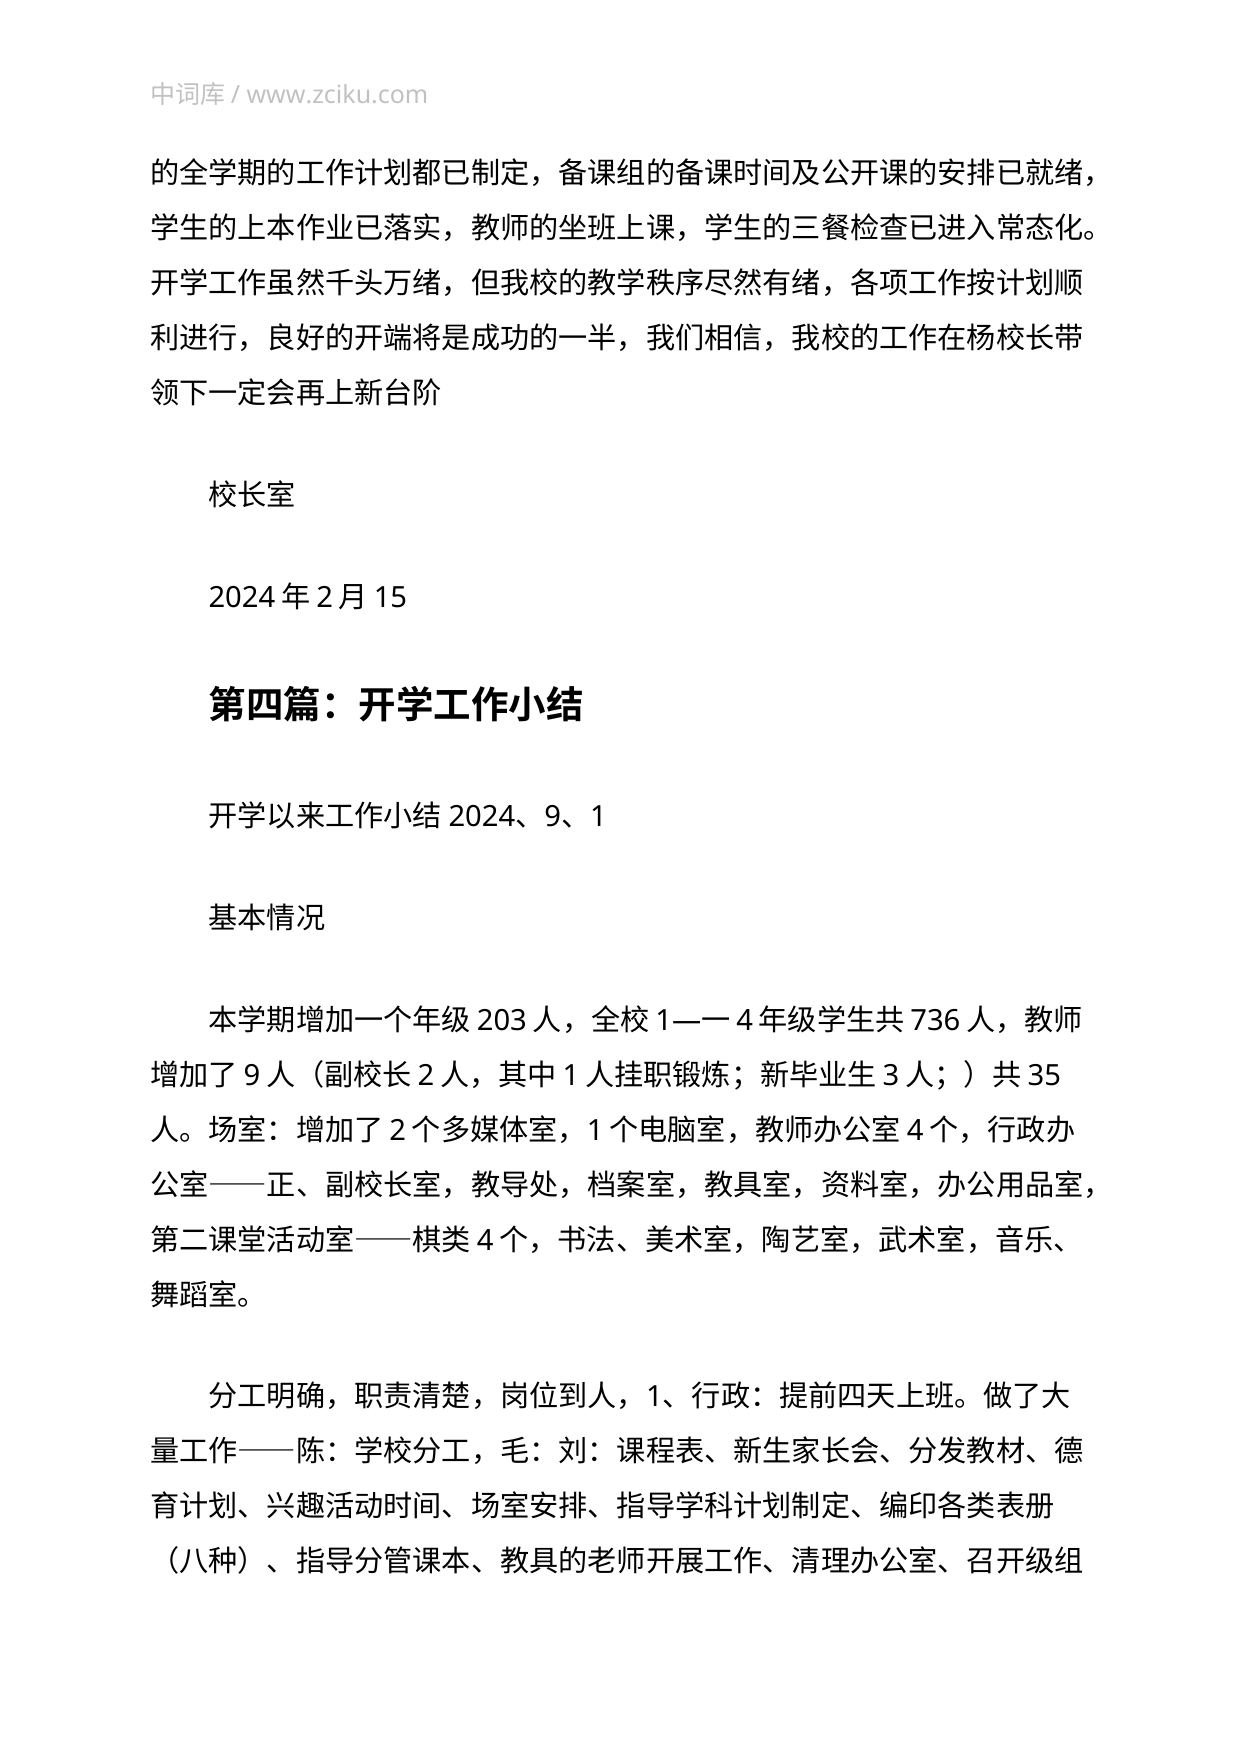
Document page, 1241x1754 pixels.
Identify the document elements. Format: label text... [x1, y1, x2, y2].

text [150, 150, 1090, 412]
text 2024年2月15 [150, 573, 1090, 616]
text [150, 1373, 1090, 1580]
text 校长室 [150, 471, 1090, 514]
text 基本情况 [150, 894, 1090, 937]
text 本学期增加一个年级203人，全校1—一4年级学生共736人，教师增加了9人（副校长2人，其中1人挂职锻炼；新毕业生3人；）共35人。场室：增加了2个多媒体室，1个电脑室，教师办公室4个，行政办公室——正、副校长室，教导处，档案室，教具室，资料室，办公用品室，第二课堂活动室——棋类4个，书法、美术室，陶艺室，武术室，音乐、舞蹈室。 [150, 996, 1090, 1313]
text 开学以来工作小结 2024、9、1 [150, 792, 1090, 835]
text 第四篇：开学工作小结 [150, 675, 1090, 729]
